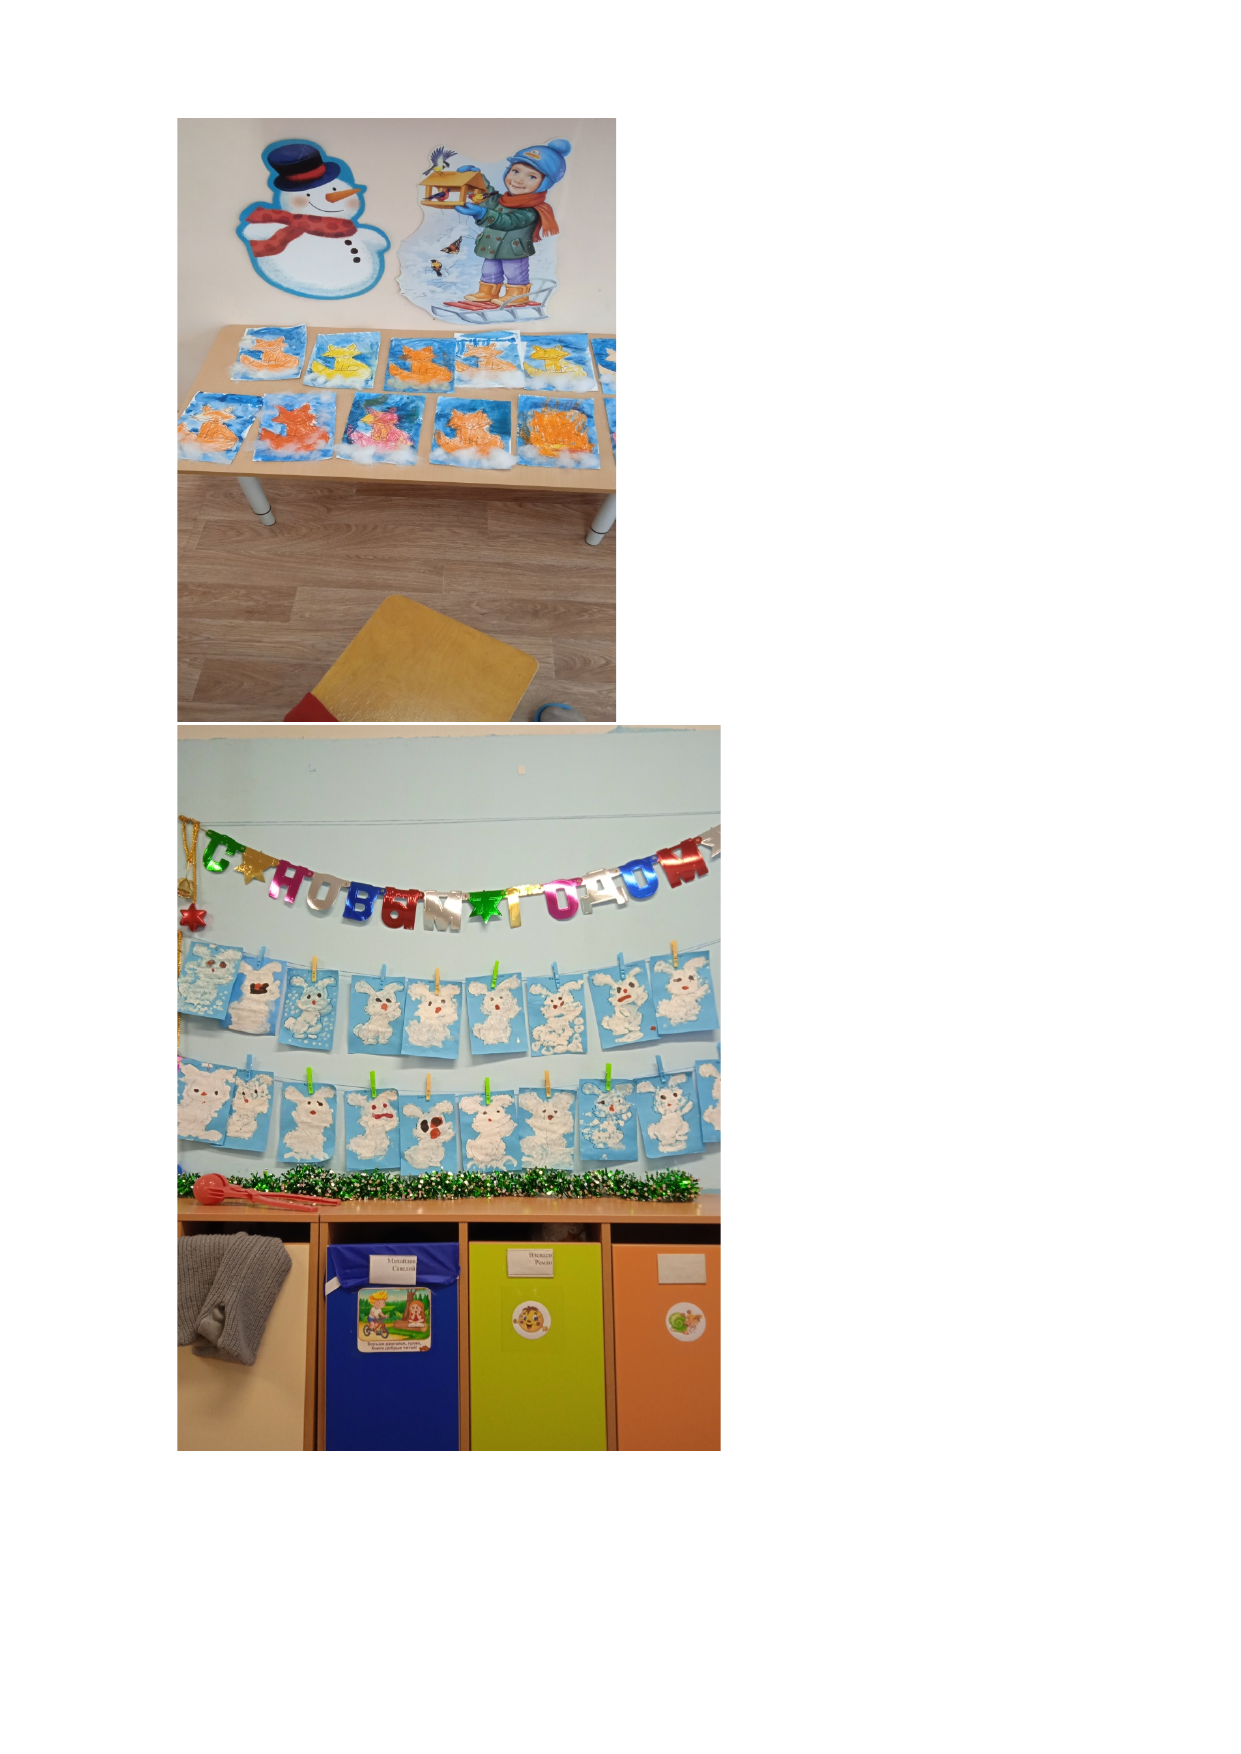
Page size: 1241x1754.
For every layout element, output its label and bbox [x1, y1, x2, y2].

picture [177, 118, 617, 722]
picture [177, 725, 721, 1451]
